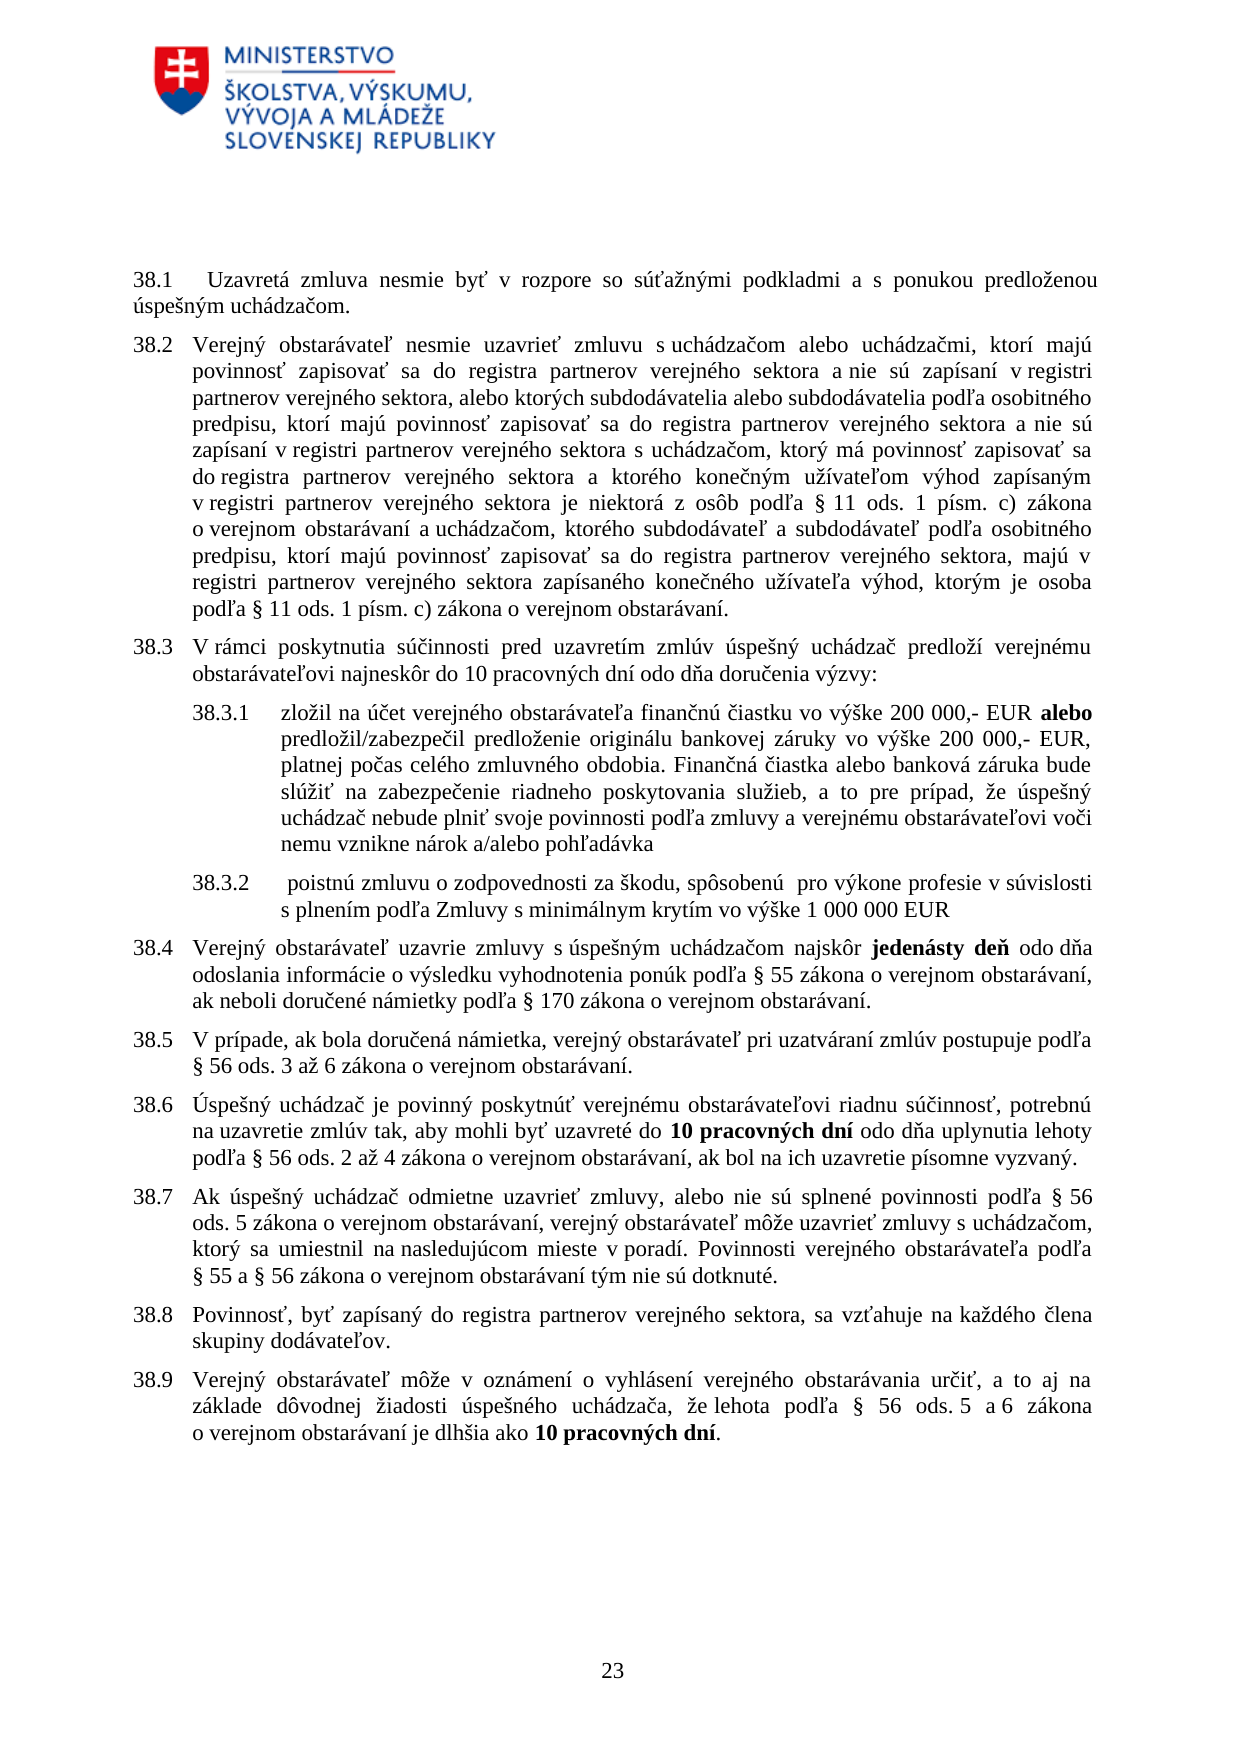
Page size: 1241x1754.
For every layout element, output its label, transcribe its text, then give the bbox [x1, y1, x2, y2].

picture [132, 26, 520, 168]
subtitle Povinnosť, byť zapísaný do registra partnerov verejného sektora, sa vzťahuje na každého člena skupiny dodávateľov. [133, 1301, 1092, 1353]
subtitle Verejný obstarávateľ uzavrie zmluvy s úspešným uchádzačom najskôr jedenásty deň odo dňa odoslania informácie o výsledku vyhodnotenia ponúk podľa § 55 zákona o verejnom obstarávaní, ak neboli doručené námietky podľa § 170 zákona o verejnom obstarávaní. [133, 934, 1092, 1013]
subtitle V prípade, ak bola doručená námietka, verejný obstarávateľ pri uzatváraní zmlúv postupuje podľa § 56 ods. 3 až 6 zákona o verejnom obstarávaní. [133, 1026, 1092, 1079]
subtitle Verejný obstarávateľ nesmie uzavrieť zmluvu s uchádzačom alebo uchádzačmi, ktorí majú povinnosť zapisovať sa do registra partnerov verejného sektora a nie sú zapísaní v registri partnerov verejného sektora, alebo ktorých subdodávatelia alebo subdodávatelia podľa osobitného predpisu, ktorí majú povinnosť zapisovať sa do registra partnerov verejného sektora a nie sú zapísaní v registri partnerov verejného sektora s uchádzačom, ktorý má povinnosť zapisovať sa do registra partnerov verejného sektora a ktorého konečným užívateľom výhod zapísaným v registri partnerov verejného sektora je niektorá z osôb podľa § 11 ods. 1 písm. c) zákona o verejnom obstarávaní a uchádzačom, ktorého subdodávateľ a subdodávateľ podľa osobitného predpisu, ktorí majú povinnosť zapisovať sa do registra partnerov verejného sektora, majú v registri partnerov verejného sektora zapísaného konečného užívateľa výhod, ktorým je osoba podľa § 11 ods. 1 písm. c) zákona o verejnom obstarávaní. [133, 331, 1092, 621]
subtitle V rámci poskytnutia súčinnosti pred uzavretím zmlúv úspešný uchádzač predloží verejnému obstarávateľovi najneskôr do 10 pracovných dní odo dňa doručenia výzvy: [133, 633, 1092, 686]
subtitle Úspešný uchádzač je povinný poskytnúť verejnému obstarávateľovi riadnu súčinnosť, potrebnú na uzavretie zmlúv tak, aby mohli byť uzavreté do 10 pracovných dní odo dňa uplynutia lehoty podľa § 56 ods. 2 až 4 zákona o verejnom obstarávaní, ak bol na ich uzavretie písomne vyzvaný. [133, 1091, 1092, 1170]
subtitle Ak úspešný uchádzač odmietne uzavrieť zmluvy, alebo nie sú splnené povinnosti podľa § 56 ods. 5 zákona o verejnom obstarávaní, verejný obstarávateľ môže uzavrieť zmluvy s uchádzačom, ktorý sa umiestnil na nasledujúcom mieste v poradí. Povinnosti verejného obstarávateľa podľa § 55 a § 56 zákona o verejnom obstarávaní tým nie sú dotknuté. [133, 1183, 1092, 1288]
subtitle zložil na účet verejného obstarávateľa finančnú čiastku vo výške 200 000,- EUR alebo predložil/zabezpečil predloženie originálu bankovej záruky vo výške 200 000,- EUR, platnej počas celého zmluvného obdobia. Finančná čiastka alebo banková záruka bude slúžiť na zabezpečenie riadneho poskytovania služieb, a to pre prípad, že úspešný uchádzač nebude plniť svoje povinnosti podľa zmluvy a verejnému obstarávateľovi voči nemu vznikne nárok a/alebo pohľadávka [192, 699, 1092, 857]
subtitle poistnú zmluvu o zodpovednosti za škodu, spôsobenú pro výkone profesie v súvislosti s plnením podľa Zmluvy s minimálnym krytím vo výške 1 000 000 EUR [192, 869, 1092, 922]
subtitle Verejný obstarávateľ môže v oznámení o vyhlásení verejného obstarávania určiť, a to aj na základe dôvodnej žiadosti úspešného uchádzača, že lehota podľa § 56 ods. 5 a 6 zákona o verejnom obstarávaní je dlhšia ako 10 pracovných dní. [133, 1366, 1092, 1445]
subtitle Uzavretá zmluva nesmie byť v rozpore so súťažnými podkladmi a s ponukou predloženou úspešným uchádzačom. [133, 266, 1098, 318]
